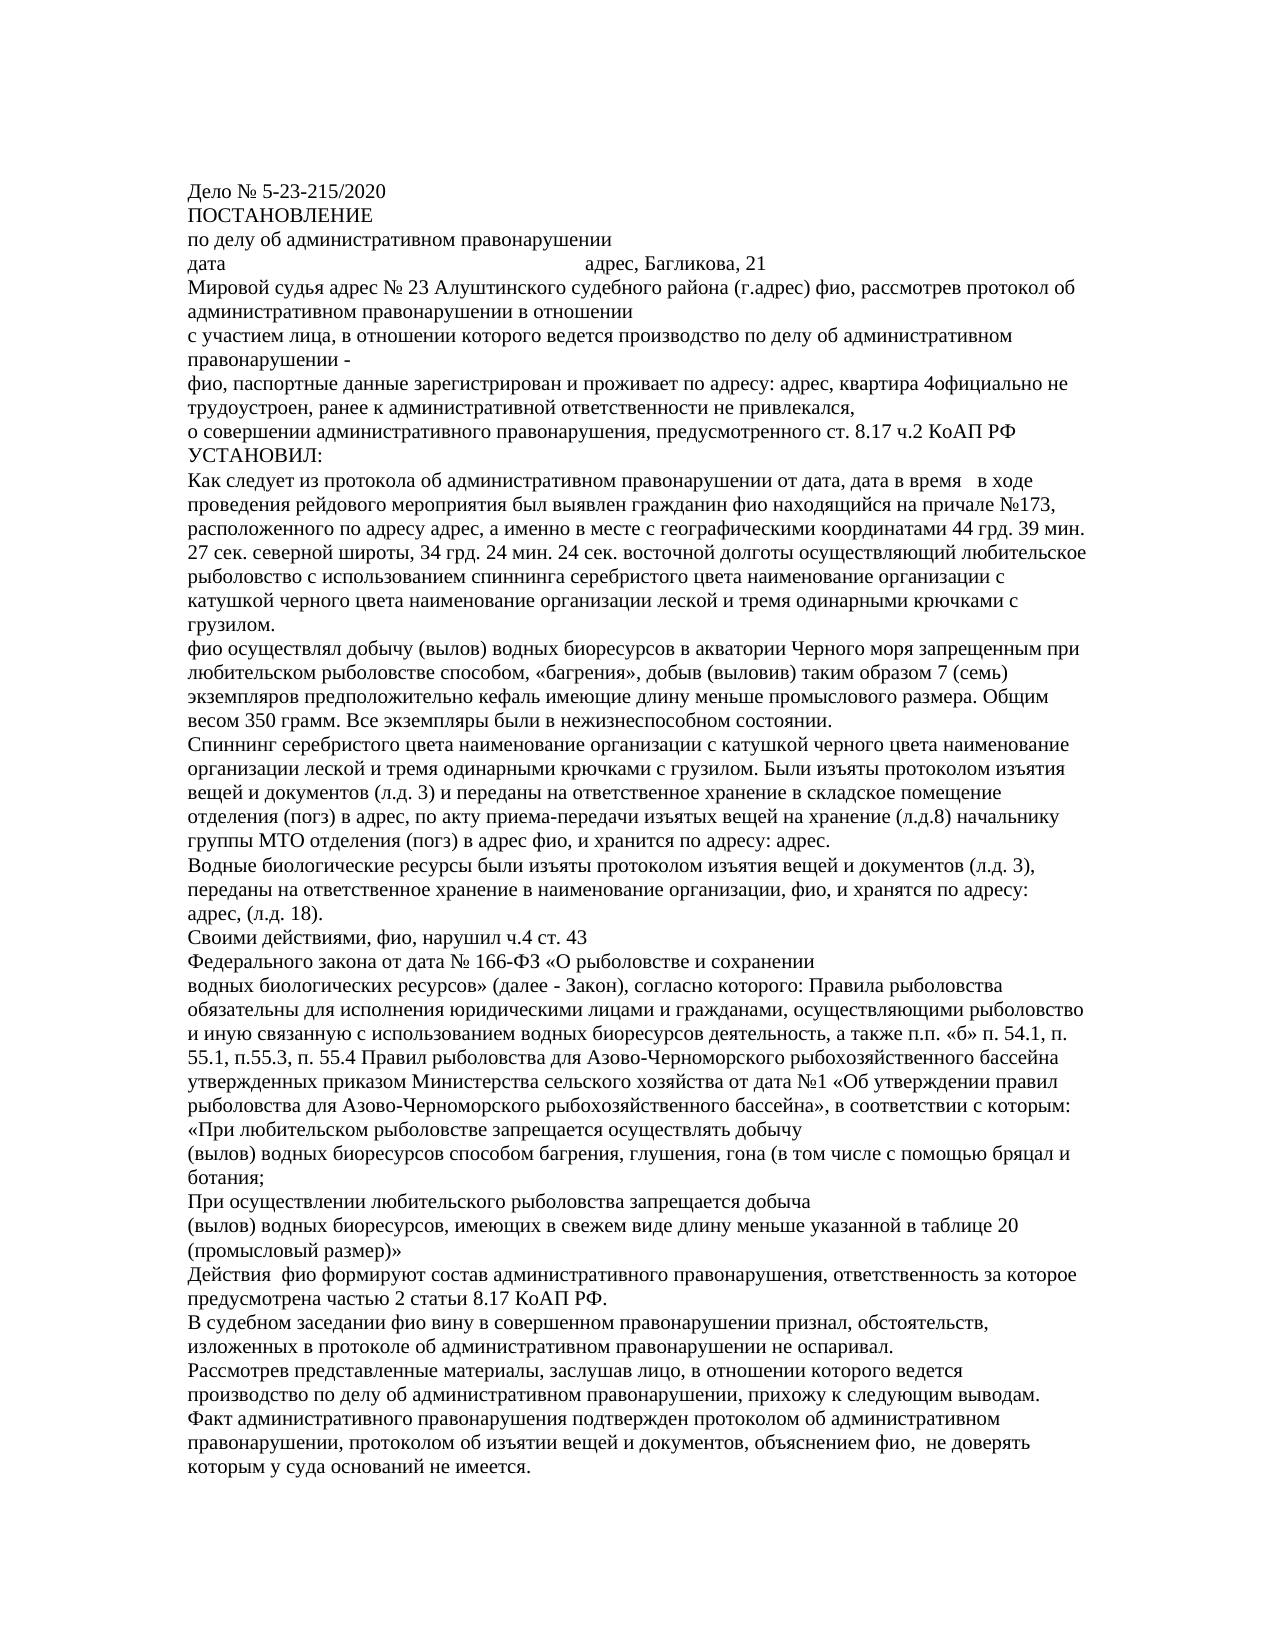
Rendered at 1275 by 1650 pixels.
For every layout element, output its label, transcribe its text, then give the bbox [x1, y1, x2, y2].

text Как следует из протокола об административном правонарушении от дата, дата в время в ходе проведения рейдового мероприятия был выявлен гражданин фио находящийся на причале №173, расположенного по адресу адрес, а именно в месте с географическими координатами 44 грд. 39 мин. 27 сек. северной широты, 34 грд. 24 мин. 24 сек. восточной долготы осуществляющий любительское рыболовство с использованием спиннинга серебристого цвета наименование организации с катушкой черного цвета наименование организации леской и тремя одинарными крючками с грузилом. [187, 467, 1087, 636]
text При осуществлении любительского рыболовства запрещается добыча [187, 1189, 1087, 1213]
text Спиннинг серебристого цвета наименование организации с катушкой черного цвета наименование организации леской и тремя одинарными крючками с грузилом. Были изъяты протоколом изъятия вещей и документов (л.д. 3) и переданы на ответственное хранение в складское помещение отделения (погз) в адрес, по акту приема-передачи изъятых вещей на хранение (л.д.8) начальнику группы МТО отделения (погз) в адрес фио, и хранится по адресу: адрес. [187, 732, 1087, 852]
text Водные биологические ресурсы были изъяты протоколом изъятия вещей и документов (л.д. 3), переданы на ответственное хранение в наименование организации, фио, и хранятся по адресу: адрес, (л.д. 18). [187, 852, 1087, 925]
text Мировой судья адрес № 23 Алуштинского судебного района (г.адрес) фио, рассмотрев протокол об административном правонарушении в отношении [187, 275, 1087, 323]
text Действия фио формируют состав административного правонарушения, ответственность за которое предусмотрена частью 2 статьи 8.17 КоАП РФ. [187, 1262, 1087, 1310]
text о совершении административного правонарушения, предусмотренного ст. 8.17 ч.2 КоАП РФ [187, 419, 1087, 443]
text (вылов) водных биоресурсов, имеющих в свежем виде длину меньше указанной в таблице 20 (промысловый размер)» [187, 1213, 1087, 1262]
text Факт административного правонарушения подтвержден протоколом об административном правонарушении, протоколом об изъятии вещей и документов, объяснением фио, не доверять которым у суда оснований не имеется. [187, 1406, 1087, 1478]
text В судебном заседании фио вину в совершенном правонарушении признал, обстоятельств, изложенных в протоколе об административном правонарушении не оспаривал. [187, 1310, 1087, 1358]
text ПОСТАНОВЛЕНИЕ [187, 203, 1087, 227]
text фио осуществлял добычу (вылов) водных биоресурсов в акватории Черного моря запрещенным при любительском рыболовстве способом, «багрения», добыв (выловив) таким образом 7 (семь) экземпляров предположительно кефаль имеющие длину меньше промыслового размера. Общим весом 350 грамм. Все экземпляры были в нежизнеспособном состоянии. [187, 636, 1087, 732]
text дата адрес, Багликова, 21 [187, 251, 1087, 275]
text с участием лица, в отношении которого ведется производство по делу об административном правонарушении - [187, 323, 1087, 371]
text УСТАНОВИЛ: [187, 443, 1087, 467]
text Рассмотрев представленные материалы, заслушав лицо, в отношении которого ведется производство по делу об административном правонарушении, прихожу к следующим выводам. [187, 1358, 1087, 1406]
text «При любительском рыболовстве запрещается осуществлять добычу [187, 1117, 1087, 1141]
text фио, паспортные данные зарегистрирован и проживает по адресу: адрес, квартира 4официально не трудоустроен, ранее к административной ответственности не привлекался, [187, 371, 1087, 419]
text (вылов) водных биоресурсов способом багрения, глушения, гона (в том числе с помощью бряцал и ботания; [187, 1141, 1087, 1189]
text Своими действиями, фио, нарушил ч.4 ст. 43 [187, 925, 1087, 949]
text Дело № 5-23-215/2020 [187, 179, 1087, 203]
text по делу об административном правонарушении [187, 227, 1087, 251]
text водных биологических ресурсов» (далее - Закон), согласно которого: Правила рыболовства обязательны для исполнения юридическими лицами и гражданами, осуществляющими рыболовство и иную связанную с использованием водных биоресурсов деятельность, а также п.п. «б» п. 54.1, п. 55.1, п.55.3, п. 55.4 Правил рыболовства для Азово-Черноморского рыбохозяйственного бассейна утвержденных приказом Министерства сельского хозяйства от дата №1 «Об утверждении правил рыболовства для Азово-Черноморского рыбохозяйственного бассейна», в соответствии с которым: [187, 973, 1087, 1117]
text Федерального закона от дата № 166-ФЗ «О рыболовстве и сохранении [187, 949, 1087, 973]
